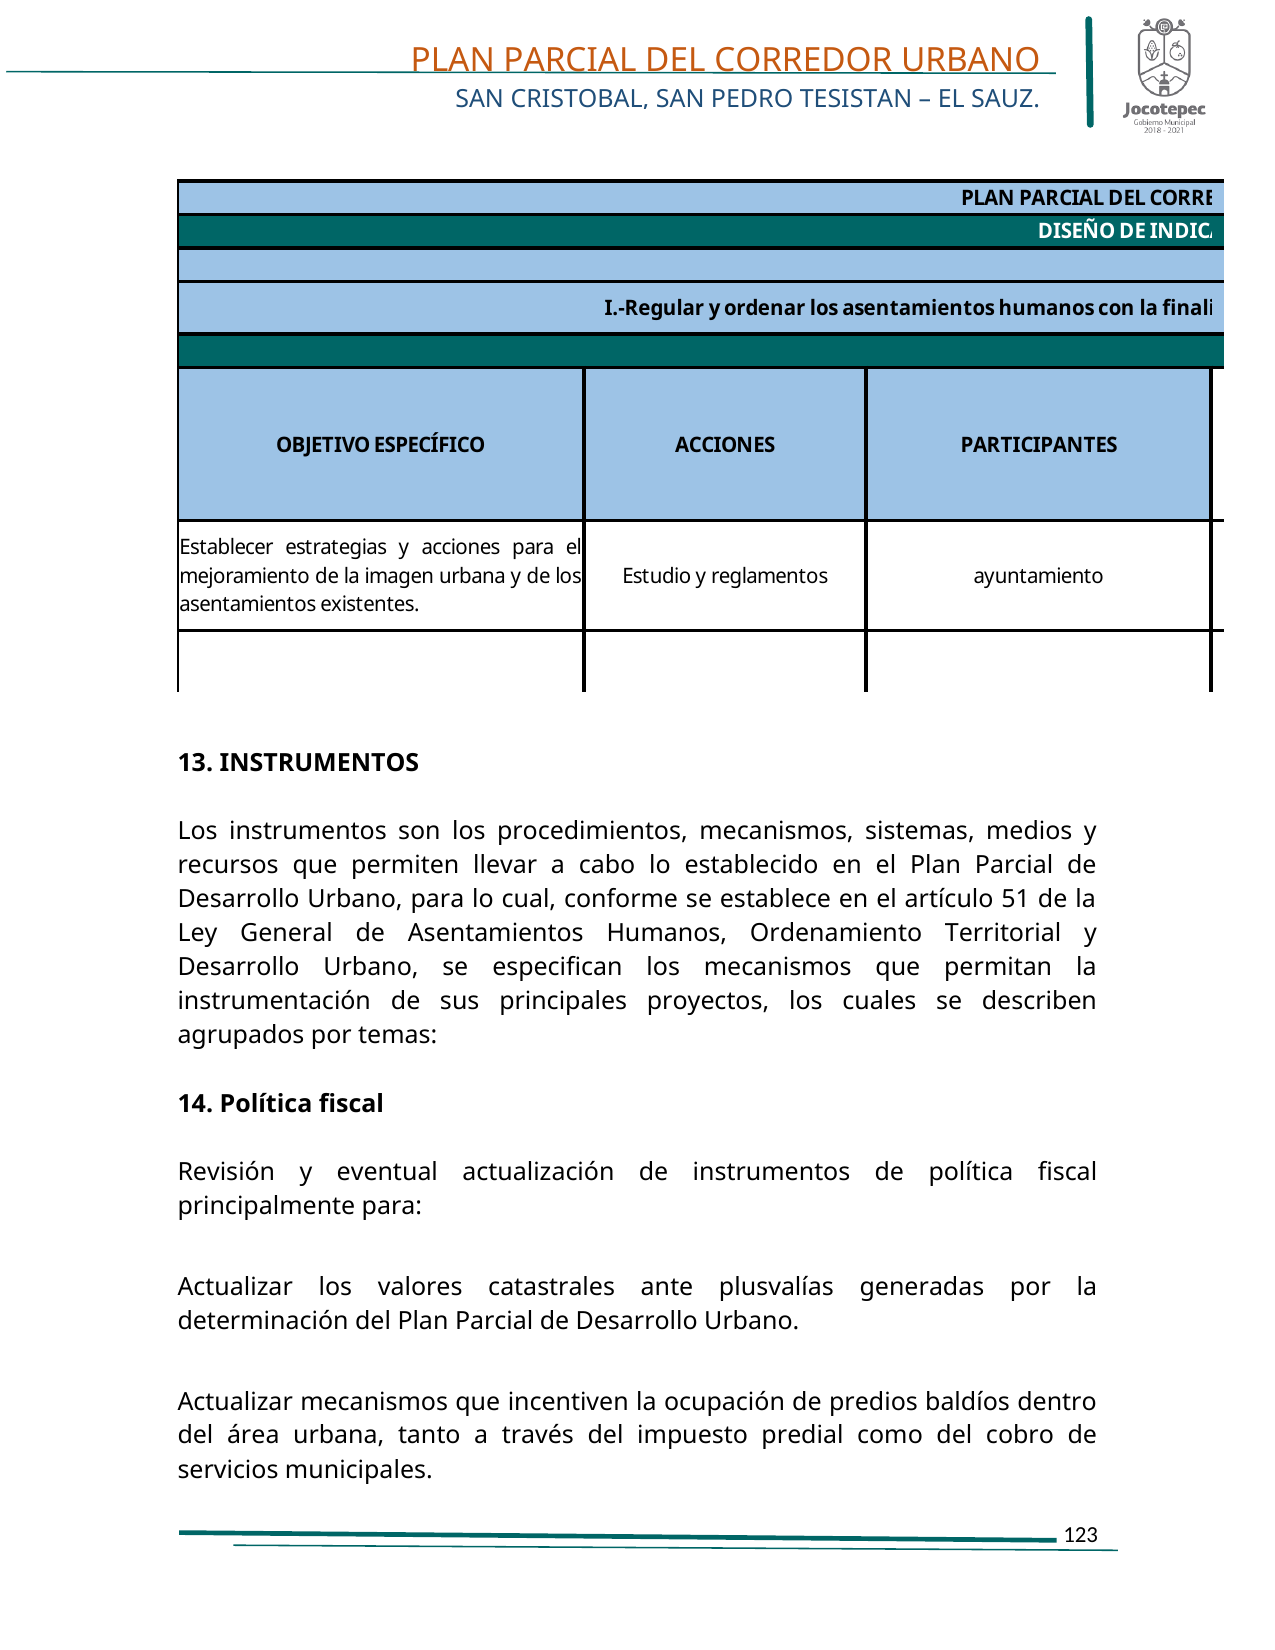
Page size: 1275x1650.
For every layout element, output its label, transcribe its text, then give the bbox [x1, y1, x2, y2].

text 13. INSTRUMENTOS [177, 744, 1098, 779]
text Revisión y eventual actualización de instrumentos de política fiscal principalmente para: [177, 1153, 1098, 1221]
picture [1101, 13, 1227, 139]
text Actualizar mecanismos que incentiven la ocupación de predios baldíos dentro del área urbana, tanto a través del impuesto predial como del cobro de servicios municipales. [177, 1383, 1098, 1485]
text Los instrumentos son los procedimientos, mecanismos, sistemas, medios y recursos que permiten llevar a cabo lo establecido en el Plan Parcial de Desarrollo Urbano, para lo cual, conforme se establece en el artículo 51 de la Ley General de Asentamientos Humanos, Ordenamiento Territorial y Desarrollo Urbano, se especifican los mecanismos que permitan la instrumentación de sus principales proyectos, los cuales se describen agrupados por temas: [177, 813, 1098, 1051]
text Actualizar los valores catastrales ante plusvalías generadas por la determinación del Plan Parcial de Desarrollo Urbano. [177, 1268, 1098, 1336]
text 14. Política fiscal [177, 1085, 1098, 1119]
